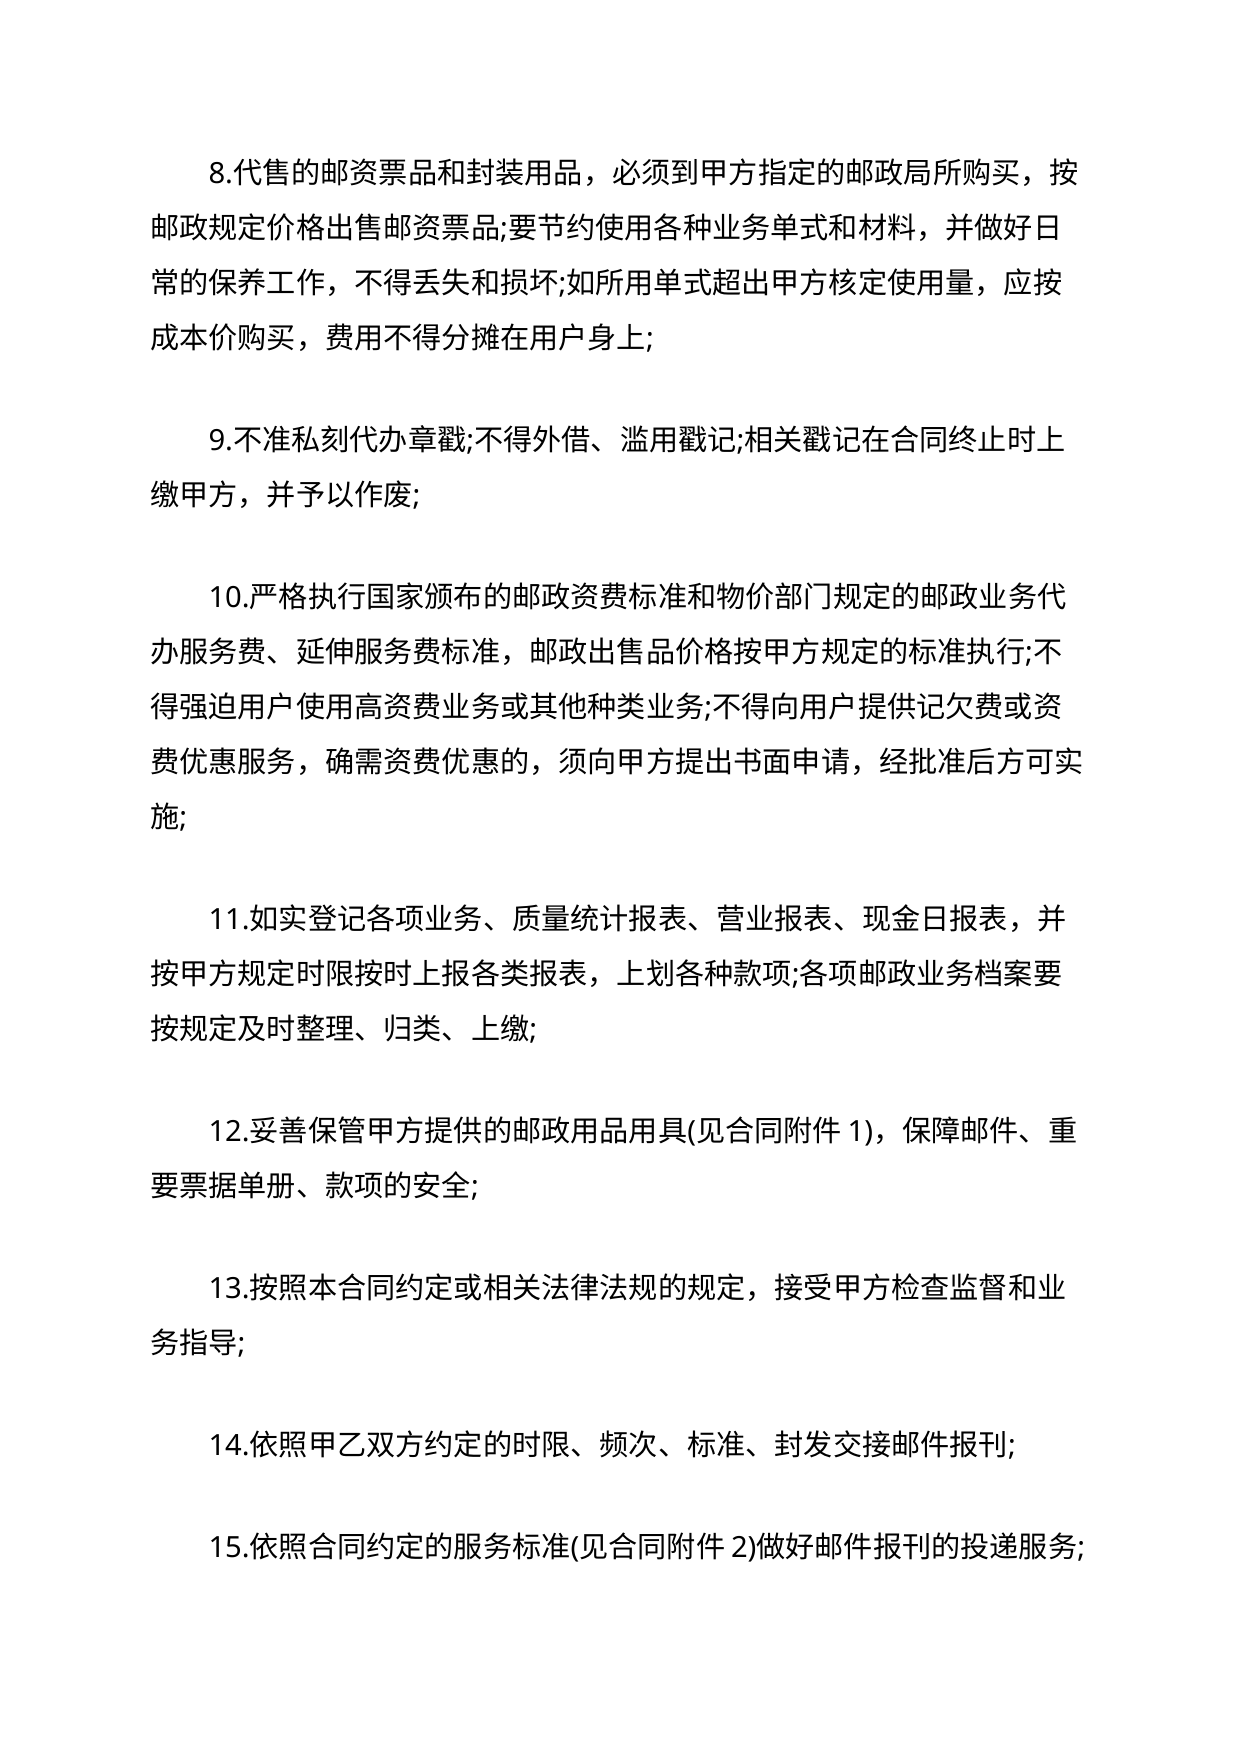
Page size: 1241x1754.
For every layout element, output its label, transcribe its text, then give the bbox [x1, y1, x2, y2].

text 9.不准私刻代办章戳;不得外借、滥用戳记;相关戳记在合同终止时上缴甲方，并予以作废; [150, 417, 1090, 514]
text 8.代售的邮资票品和封装用品，必须到甲方指定的邮政局所购买，按邮政规定价格出售邮资票品;要节约使用各种业务单式和材料，并做好日常的保养工作，不得丢失和损坏;如所用单式超出甲方核定使用量，应按成本价购买，费用不得分摊在用户身上; [150, 150, 1090, 357]
text 12.妥善保管甲方提供的邮政用品用具(见合同附件1)，保障邮件、重要票据单册、款项的安全; [150, 1108, 1090, 1205]
text 11.如实登记各项业务、质量统计报表、营业报表、现金日报表，并按甲方规定时限按时上报各类报表，上划各种款项;各项邮政业务档案要按规定及时整理、归类、上缴; [150, 896, 1090, 1048]
text 13.按照本合同约定或相关法律法规的规定，接受甲方检查监督和业务指导; [150, 1265, 1090, 1362]
text 15.依照合同约定的服务标准(见合同附件2)做好邮件报刊的投递服务; [150, 1524, 1090, 1566]
text 14.依照甲乙双方约定的时限、频次、标准、封发交接邮件报刊; [150, 1422, 1090, 1464]
text 10.严格执行国家颁布的邮政资费标准和物价部门规定的邮政业务代办服务费、延伸服务费标准，邮政出售品价格按甲方规定的标准执行;不得强迫用户使用高资费业务或其他种类业务;不得向用户提供记欠费或资费优惠服务，确需资费优惠的，须向甲方提出书面申请，经批准后方可实施; [150, 574, 1090, 836]
